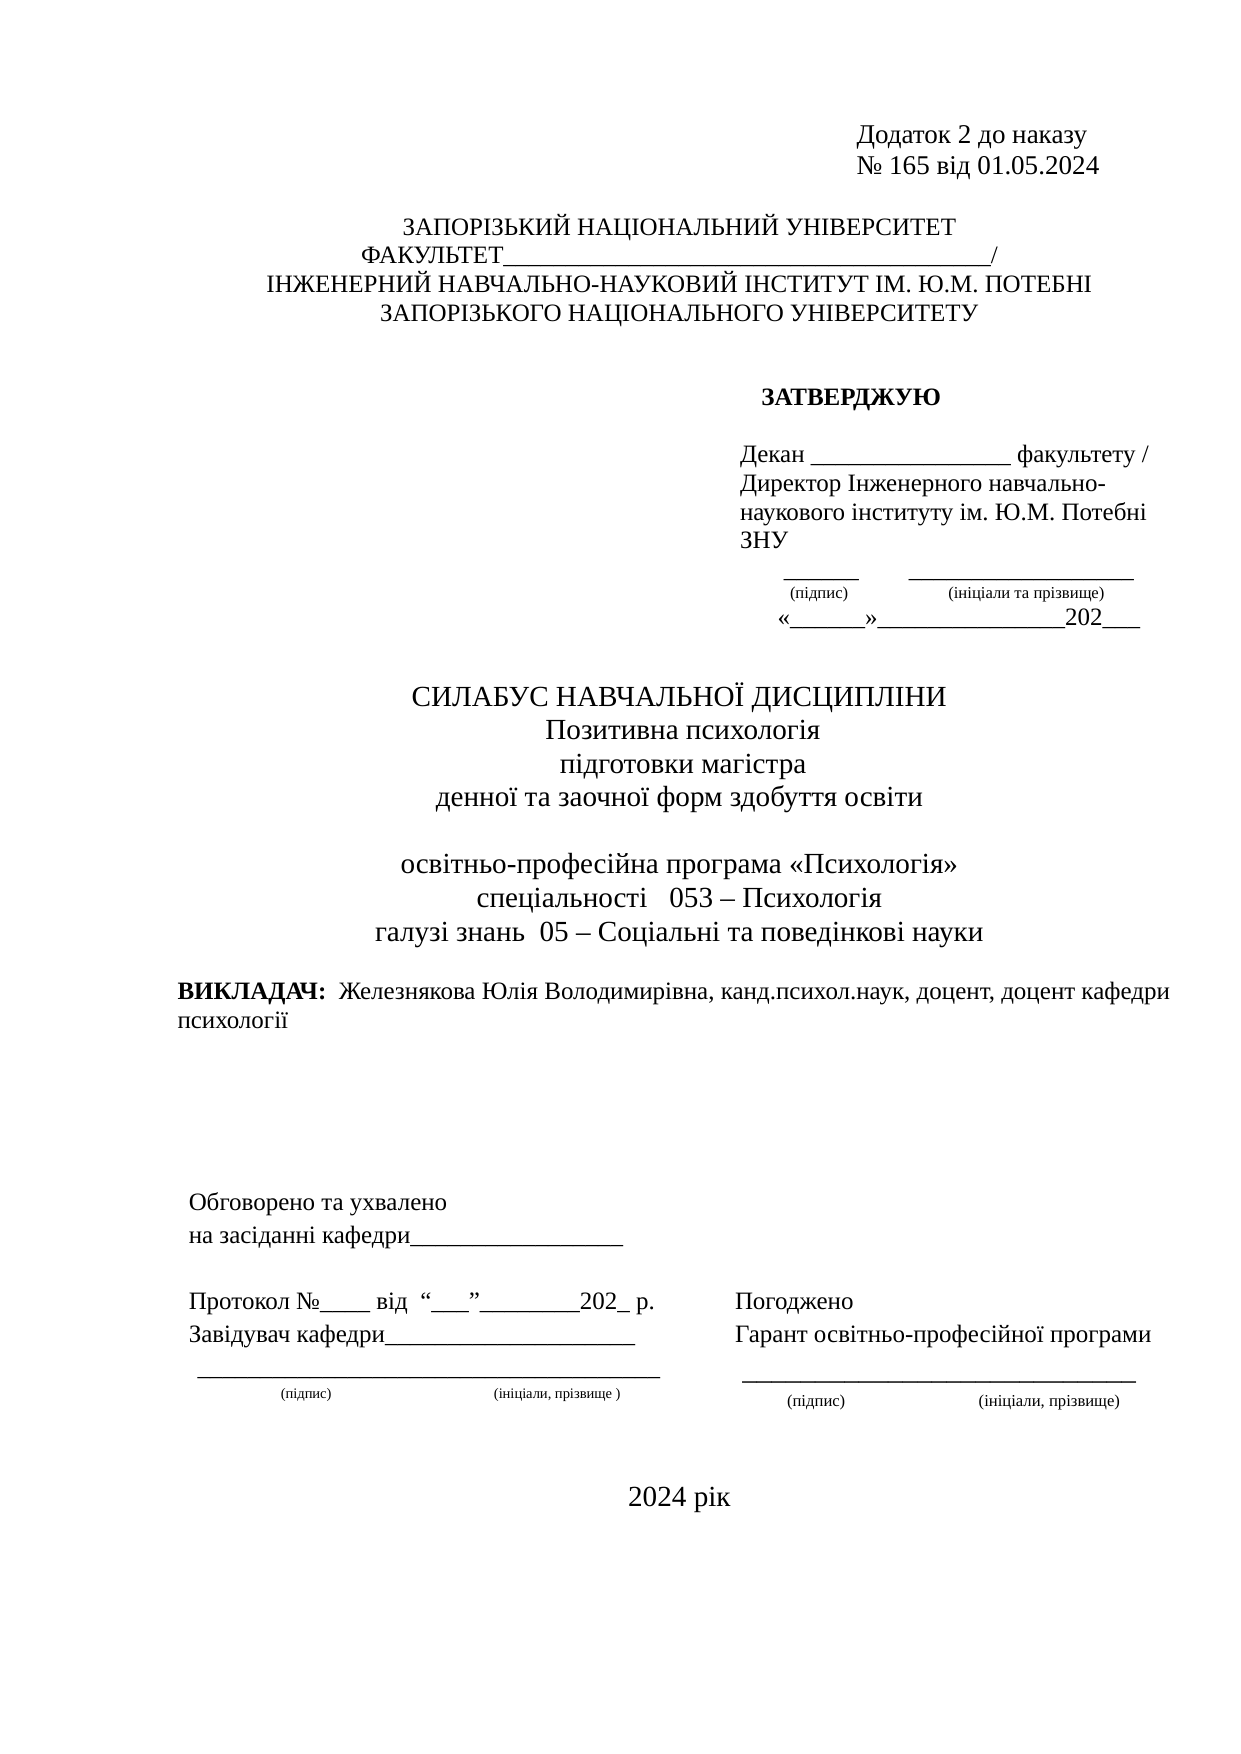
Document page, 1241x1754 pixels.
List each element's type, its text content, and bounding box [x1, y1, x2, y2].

text денної та заочної форм здобуття освіти [177, 779, 1181, 813]
text Декан ________________ факультету / [740, 439, 1181, 468]
text Директор Інженерного навчально-наукового інституту ім. Ю.М. Потебні ЗНУ [740, 468, 1181, 554]
text ЗАТВЕРДЖУЮ [177, 382, 1181, 410]
text Інженерний навчально-науковий інститут ім. Ю.М. Потебні [177, 269, 1181, 298]
text 2024 рік [177, 1479, 1181, 1513]
text «______»_______________202___ [177, 602, 1181, 631]
text ЗАПОРІЗЬКИЙ НАЦІОНАЛЬНИЙ УНІВЕРСИТЕТ [177, 212, 1181, 240]
text СИЛАБУС НАВЧАЛЬНОЇ ДИСЦИПЛІНИ [177, 679, 1181, 712]
text (підпис) (ініціали та прізвище) [740, 583, 1181, 602]
text Позитивна психологія [177, 712, 1181, 746]
table_header Погоджено Гарант освітньо-професійної програми ___________________________ (підпис) (ініціали, прізвище) [680, 1187, 1174, 1446]
text викладач: Железнякова Юлія Володимирівна, канд.психол.наук, доцент, доцент кафедри психології [177, 976, 1181, 1033]
text № 165 від 01.05.2024 [177, 149, 1181, 180]
text Запорізького національного університету [177, 298, 1181, 327]
text освітньо-професійна програма «Психологія» [177, 847, 1181, 880]
text спеціальності 053 – Психологія [177, 880, 1181, 914]
text ______ __________________ [740, 554, 1181, 583]
text Додаток 2 до наказу [177, 118, 1181, 149]
text підготовки магістра [177, 746, 1181, 779]
table_header Обговорено та ухвалено на засіданні кафедри_________________ Протокол №____ від “___”________202_ р. Завідувач кафедри____________________ _____________________________________ (підпис) (ініціали, прізвище ) [177, 1187, 680, 1446]
text галузі знань 05 – Соціальні та поведінкові науки [177, 914, 1181, 947]
text Факультет_______________________________________/ [177, 240, 1181, 269]
